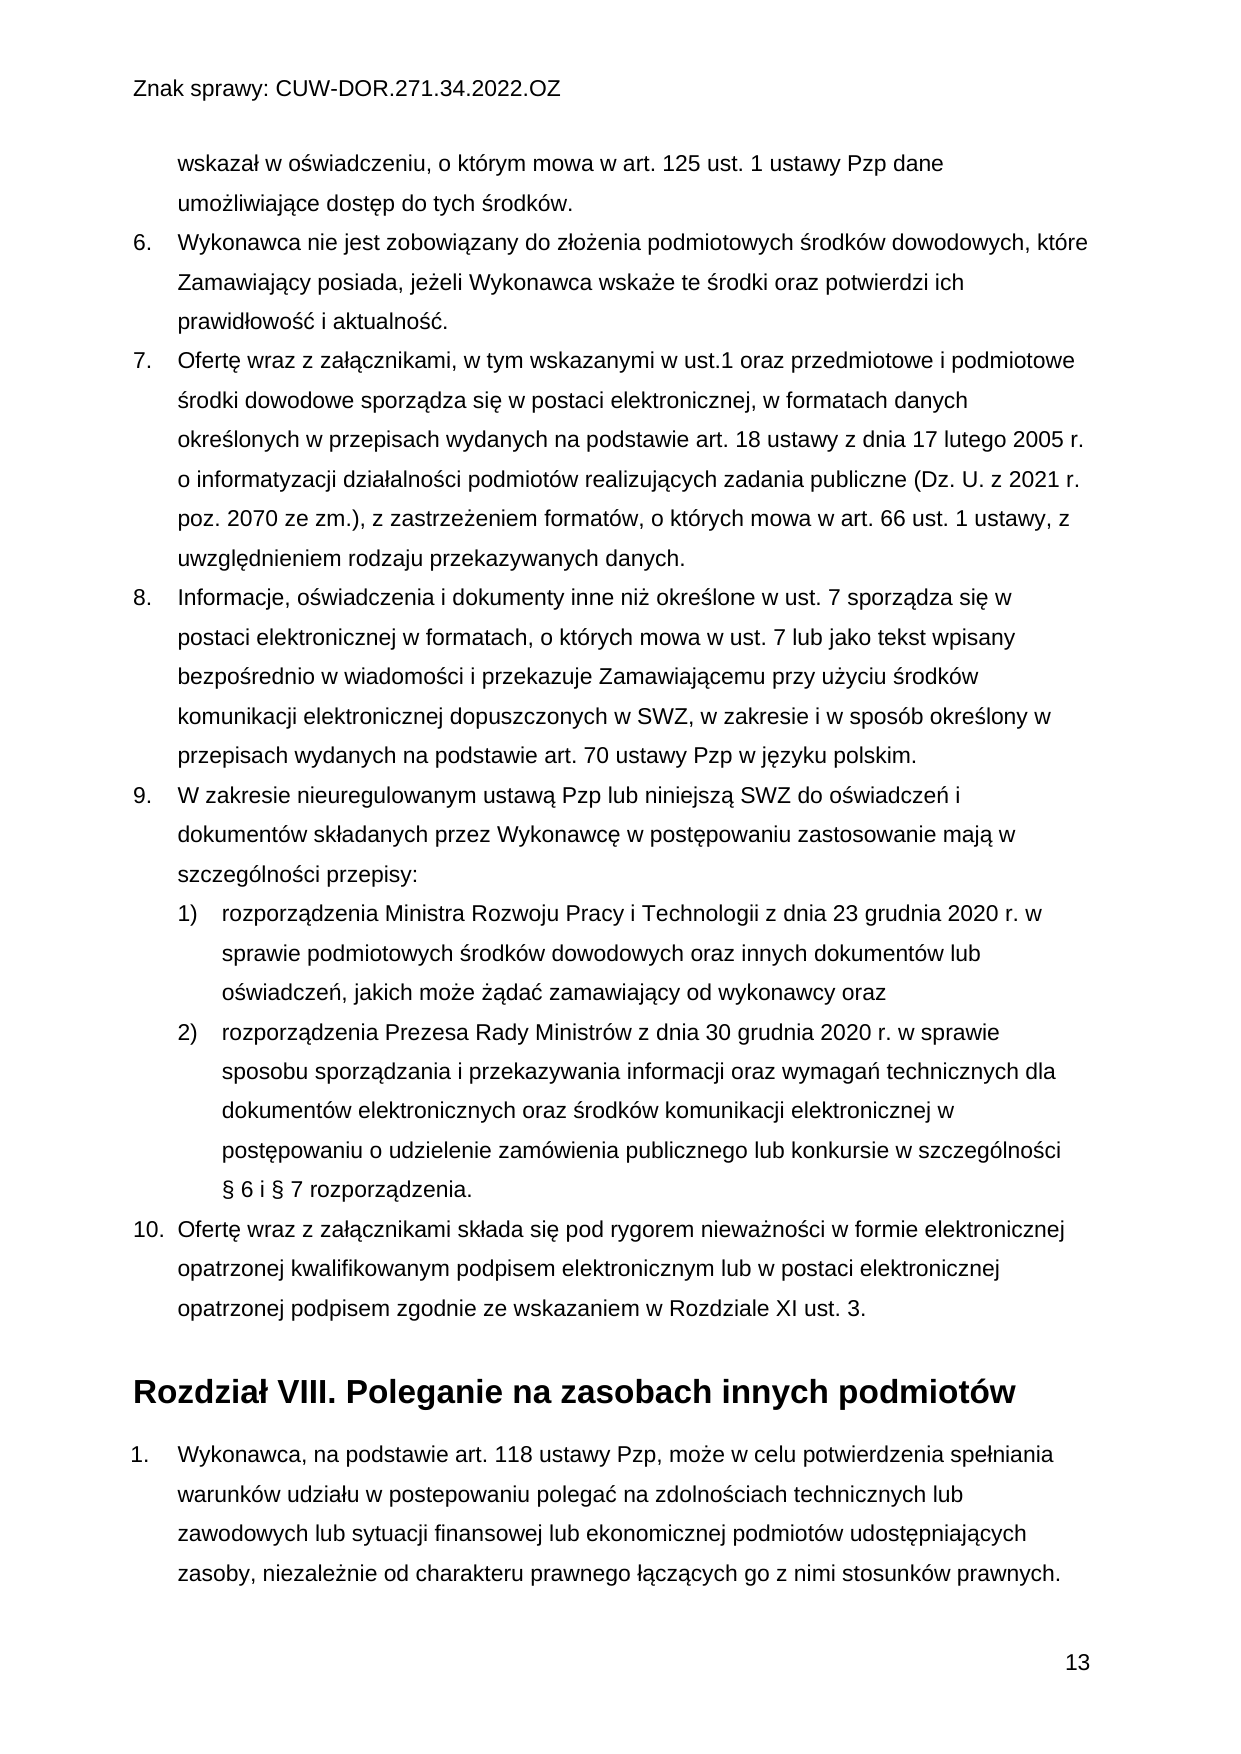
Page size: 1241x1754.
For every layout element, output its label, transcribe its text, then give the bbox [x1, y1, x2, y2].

list Ofertę wraz z załącznikami, w tym wskazanymi w ust.1 oraz przedmiotowe i podmiotowe środki dowodowe sporządza się w postaci elektronicznej, w formatach danych określonych w przepisach wydanych na podstawie art. 18 ustawy z dnia 17 lutego 2005 r. o informatyzacji działalności podmiotów realizujących zadania publiczne (Dz. U. z 2021 r. poz. 2070 ze zm.), z zastrzeżeniem formatów, o których mowa w art. 66 ust. 1 ustawy, z uwzględnieniem rodzaju przekazywanych danych. [133, 347, 1090, 571]
list Informacje, oświadczenia i dokumenty inne niż określone w ust. 7 sporządza się w postaci elektronicznej w formatach, o których mowa w ust. 7 lub jako tekst wpisany bezpośrednio w wiadomości i przekazuje Zamawiającemu przy użyciu środków komunikacji elektronicznej dopuszczonych w SWZ, w zakresie i w sposób określony w przepisach wydanych na podstawie art. 70 ustawy Pzp w języku polskim. [133, 584, 1090, 768]
list Ofertę wraz z załącznikami składa się pod rygorem nieważności w formie elektronicznej opatrzonej kwalifikowanym podpisem elektronicznym lub w postaci elektronicznej opatrzonej podpisem zgodnie ze wskazaniem w Rozdziale XI ust. 3. [133, 1216, 1090, 1321]
list rozporządzenia Prezesa Rady Ministrów z dnia 30 grudnia 2020 r. w sprawie sposobu sporządzania i przekazywania informacji oraz wymagań technicznych dla dokumentów elektronicznych oraz środków komunikacji elektronicznej w postępowaniu o udzielenie zamówienia publicznego lub konkursie w szczególności § 6 i § 7 rozporządzenia. [177, 1018, 1090, 1203]
list Wykonawca, na podstawie art. 118 ustawy Pzp, może w celu potwierdzenia spełniania warunków udziału w postepowaniu polegać na zdolnościach technicznych lub zawodowych lub sytuacji finansowej lub ekonomicznej podmiotów udostępniających zasoby, niezależnie od charakteru prawnego łączących go z nimi stosunków prawnych. [130, 1441, 1088, 1586]
list W zakresie nieuregulowanym ustawą Pzp lub niniejszą SWZ do oświadczeń i dokumentów składanych przez Wykonawcę w postępowaniu zastosowanie mają w szczególności przepisy: [133, 782, 1090, 887]
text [177, 150, 1090, 216]
subtitle Rozdział VIII. Poleganie na zasobach innych podmiotów [133, 1372, 1090, 1410]
list Wykonawca nie jest zobowiązany do złożenia podmiotowych środków dowodowych, które Zamawiający posiada, jeżeli Wykonawca wskaże te środki oraz potwierdzi ich prawidłowość i aktualność. [133, 229, 1090, 334]
list rozporządzenia Ministra Rozwoju Pracy i Technologii z dnia 23 grudnia 2020 r. w sprawie podmiotowych środków dowodowych oraz innych dokumentów lub oświadczeń, jakich może żądać zamawiający od wykonawcy oraz [177, 900, 1090, 1005]
